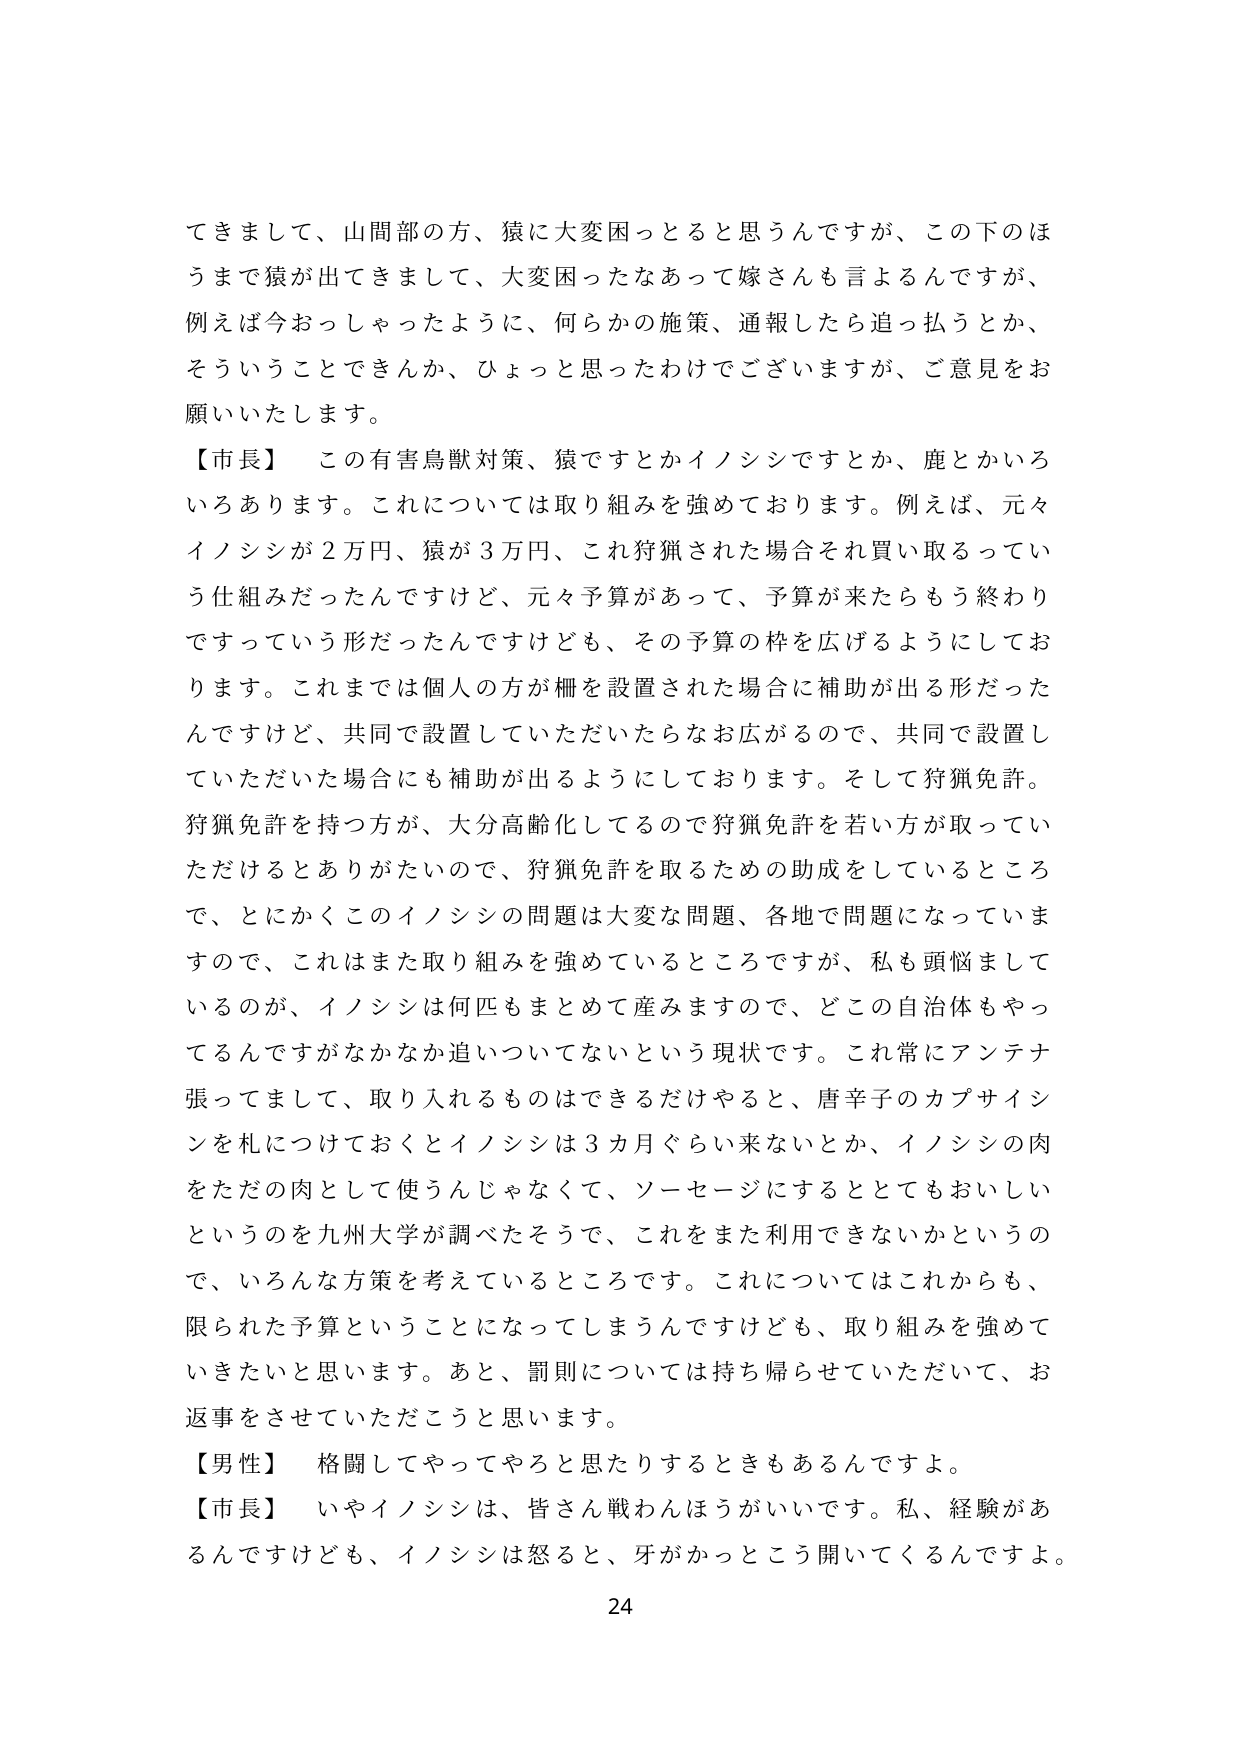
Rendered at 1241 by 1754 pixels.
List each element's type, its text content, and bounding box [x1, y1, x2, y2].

text 【市長】 この有害鳥獣対策、猿ですとかイノシシですとか、鹿とかいろいろあります。これについては取り組みを強めております。例えば、元々イノシシが２万円、猿が３万円、これ狩猟された場合それ買い取るっていう仕組みだったんですけど、元々予算があって、予算が来たらもう終わりですっていう形だったんですけども、その予算の枠を広げるようにしております。これまでは個人の方が柵を設置された場合に補助が出る形だったんですけど、共同で設置していただいたらなお広がるので、共同で設置していただいた場合にも補助が出るようにしております。そして狩猟免許。狩猟免許を持つ方が、大分高齢化してるので狩猟免許を若い方が取っていただけるとありがたいので、狩猟免許を取るための助成をしているところで、とにかくこのイノシシの問題は大変な問題、各地で問題になっていますので、これはまた取り組みを強めているところですが、私も頭悩ましているのが、イノシシは何匹もまとめて産みますので、どこの自治体もやってるんですがなかなか追いついてないという現状です。これ常にアンテナ張ってまして、取り入れるものはできるだけやると、唐辛子のカプサイシンを札につけておくとイノシシは３カ月ぐらい来ないとか、イノシシの肉をただの肉として使うんじゃなくて、ソーセージにするととてもおいしいというのを九州大学が調べたそうで、これをまた利用できないかというので、いろんな方策を考えているところです。これについてはこれからも、限られた予算ということになってしまうんですけども、取り組みを強めていきたいと思います。あと、罰則については持ち帰らせていただいて、お返事をさせていただこうと思います。 [185, 436, 1055, 1439]
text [185, 1485, 1055, 1576]
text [185, 207, 1055, 436]
text 【男性】 格闘してやってやろと思たりするときもあるんですよ。 [185, 1439, 1055, 1485]
